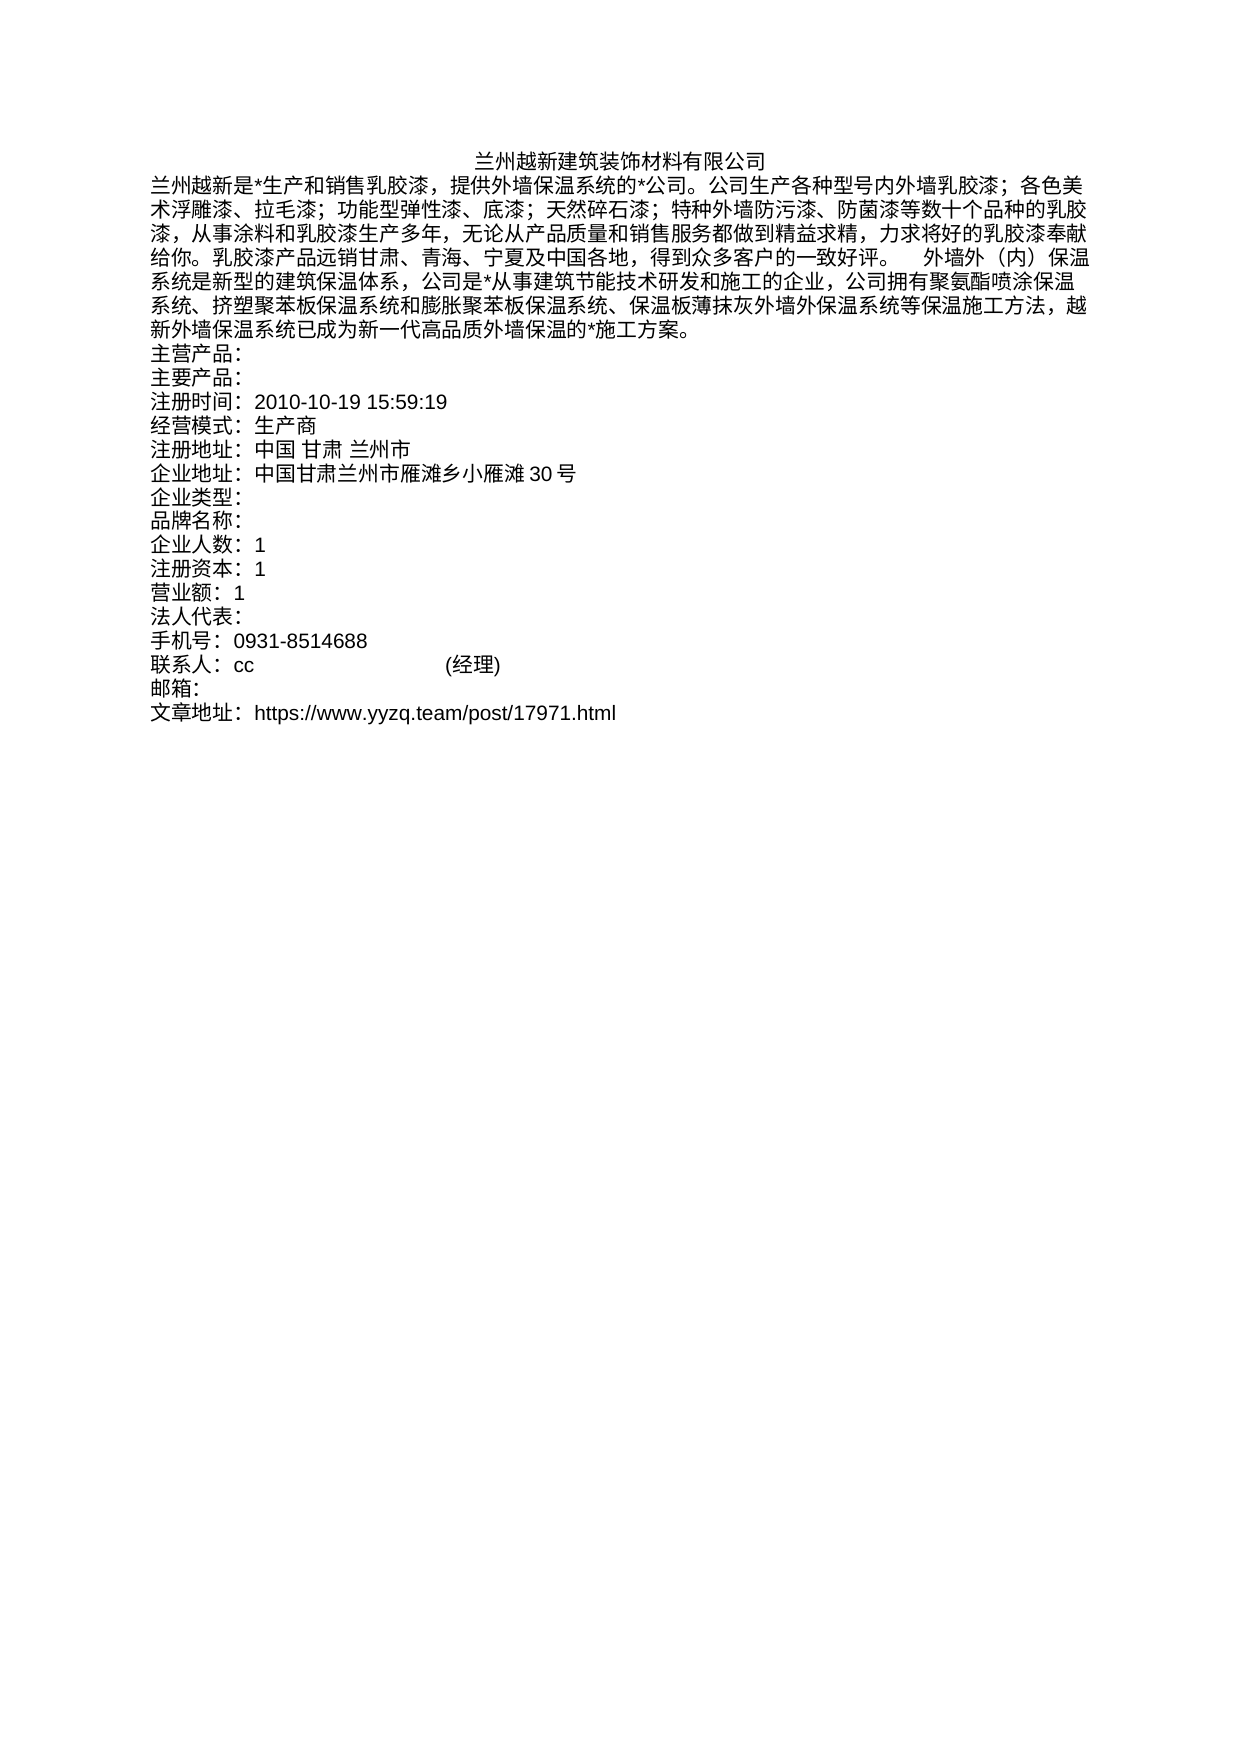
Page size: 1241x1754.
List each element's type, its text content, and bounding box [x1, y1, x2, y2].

text 经营模式：生产商 [150, 413, 1090, 437]
text 品牌名称： [150, 509, 1090, 533]
text 企业类型： [150, 485, 1090, 509]
text 联系人：cc (经理) [150, 653, 1090, 677]
text 兰州越新建筑装饰材料有限公司 [150, 150, 1090, 174]
text 注册地址：中国 甘肃 兰州市 [150, 437, 1090, 461]
text 法人代表： [150, 605, 1090, 629]
text 文章地址：https://www.yyzq.team/post/17971.html [150, 701, 1090, 725]
text 注册时间：2010-10-19 15:59:19 [150, 389, 1090, 413]
text 兰州越新是*生产和销售乳胶漆，提供外墙保温系统的*公司。公司生产各种型号内外墙乳胶漆；各色美术浮雕漆、拉毛漆；功能型弹性漆、底漆；天然碎石漆；特种外墙防污漆、防菌漆等数十个品种的乳胶漆，从事涂料和乳胶漆生产多年，无论从产品质量和销售服务都做到精益求精，力求将好的乳胶漆奉献给你。乳胶漆产品远销甘肃、青海、宁夏及中国各地，得到众多客户的一致好评。 外墙外（内）保温系统是新型的建筑保温体系，公司是*从事建筑节能技术研发和施工的企业，公司拥有聚氨酯喷涂保温系统、挤塑聚苯板保温系统和膨胀聚苯板保温系统、保温板薄抹灰外墙外保温系统等保温施工方法，越新外墙保温系统已成为新一代高品质外墙保温的*施工方案。 [150, 174, 1090, 342]
text 主要产品： [150, 366, 1090, 389]
text 企业地址：中国甘肃兰州市雁滩乡小雁滩30号 [150, 461, 1090, 485]
text 注册资本：1 [150, 557, 1090, 581]
text 企业人数：1 [150, 533, 1090, 557]
text 主营产品： [150, 342, 1090, 366]
text 营业额：1 [150, 581, 1090, 605]
text 手机号：0931-8514688 [150, 629, 1090, 653]
text 邮箱： [150, 677, 1090, 701]
